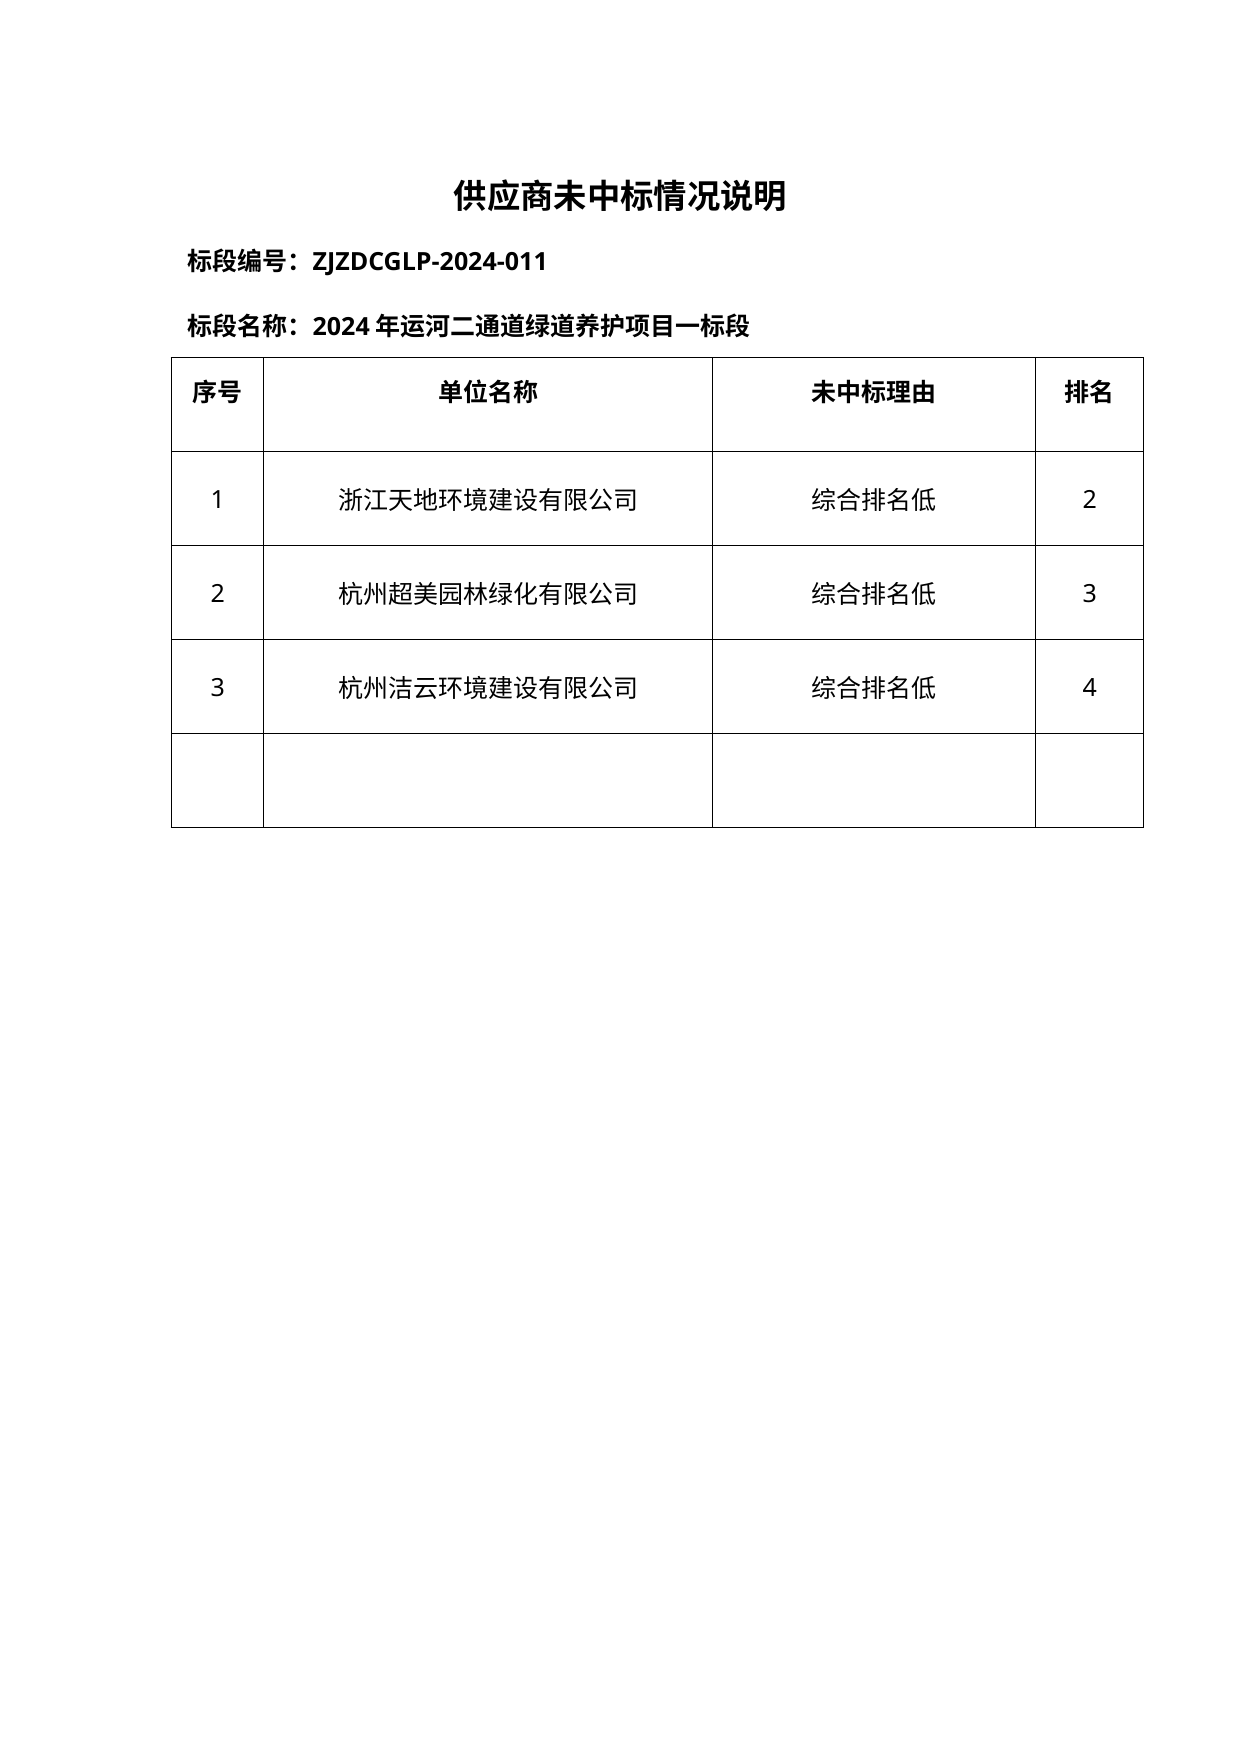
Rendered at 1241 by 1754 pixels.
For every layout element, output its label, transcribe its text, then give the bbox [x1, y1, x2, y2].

table_cell 综合排名低 [713, 546, 1035, 639]
table_cell [172, 734, 263, 827]
table_cell 3 [172, 640, 263, 733]
table_cell 综合排名低 [713, 452, 1035, 545]
table_cell 杭州洁云环境建设有限公司 [264, 640, 712, 733]
table_cell 2 [172, 546, 263, 639]
table_cell 3 [1036, 546, 1143, 639]
text 供应商未中标情况说明 [187, 162, 1053, 227]
table_cell 综合排名低 [713, 640, 1035, 733]
table_cell [1036, 734, 1143, 827]
table_header 排名 [1036, 358, 1143, 451]
table_header 未中标理由 [713, 358, 1035, 451]
table_cell 2 [1036, 452, 1143, 545]
table_cell [713, 734, 1035, 827]
table_header 序号 [172, 358, 263, 451]
table_cell 1 [172, 452, 263, 545]
table_cell 杭州超美园林绿化有限公司 [264, 546, 712, 639]
table_cell [264, 734, 712, 827]
text 标段名称：2024年运河二通道绿道养护项目一标段 [187, 292, 1053, 357]
text 标段编号：ZJZDCGLP-2024-011 [187, 227, 1053, 292]
table_cell 4 [1036, 640, 1143, 733]
table_cell 浙江天地环境建设有限公司 [264, 452, 712, 545]
table_header 单位名称 [264, 358, 712, 451]
